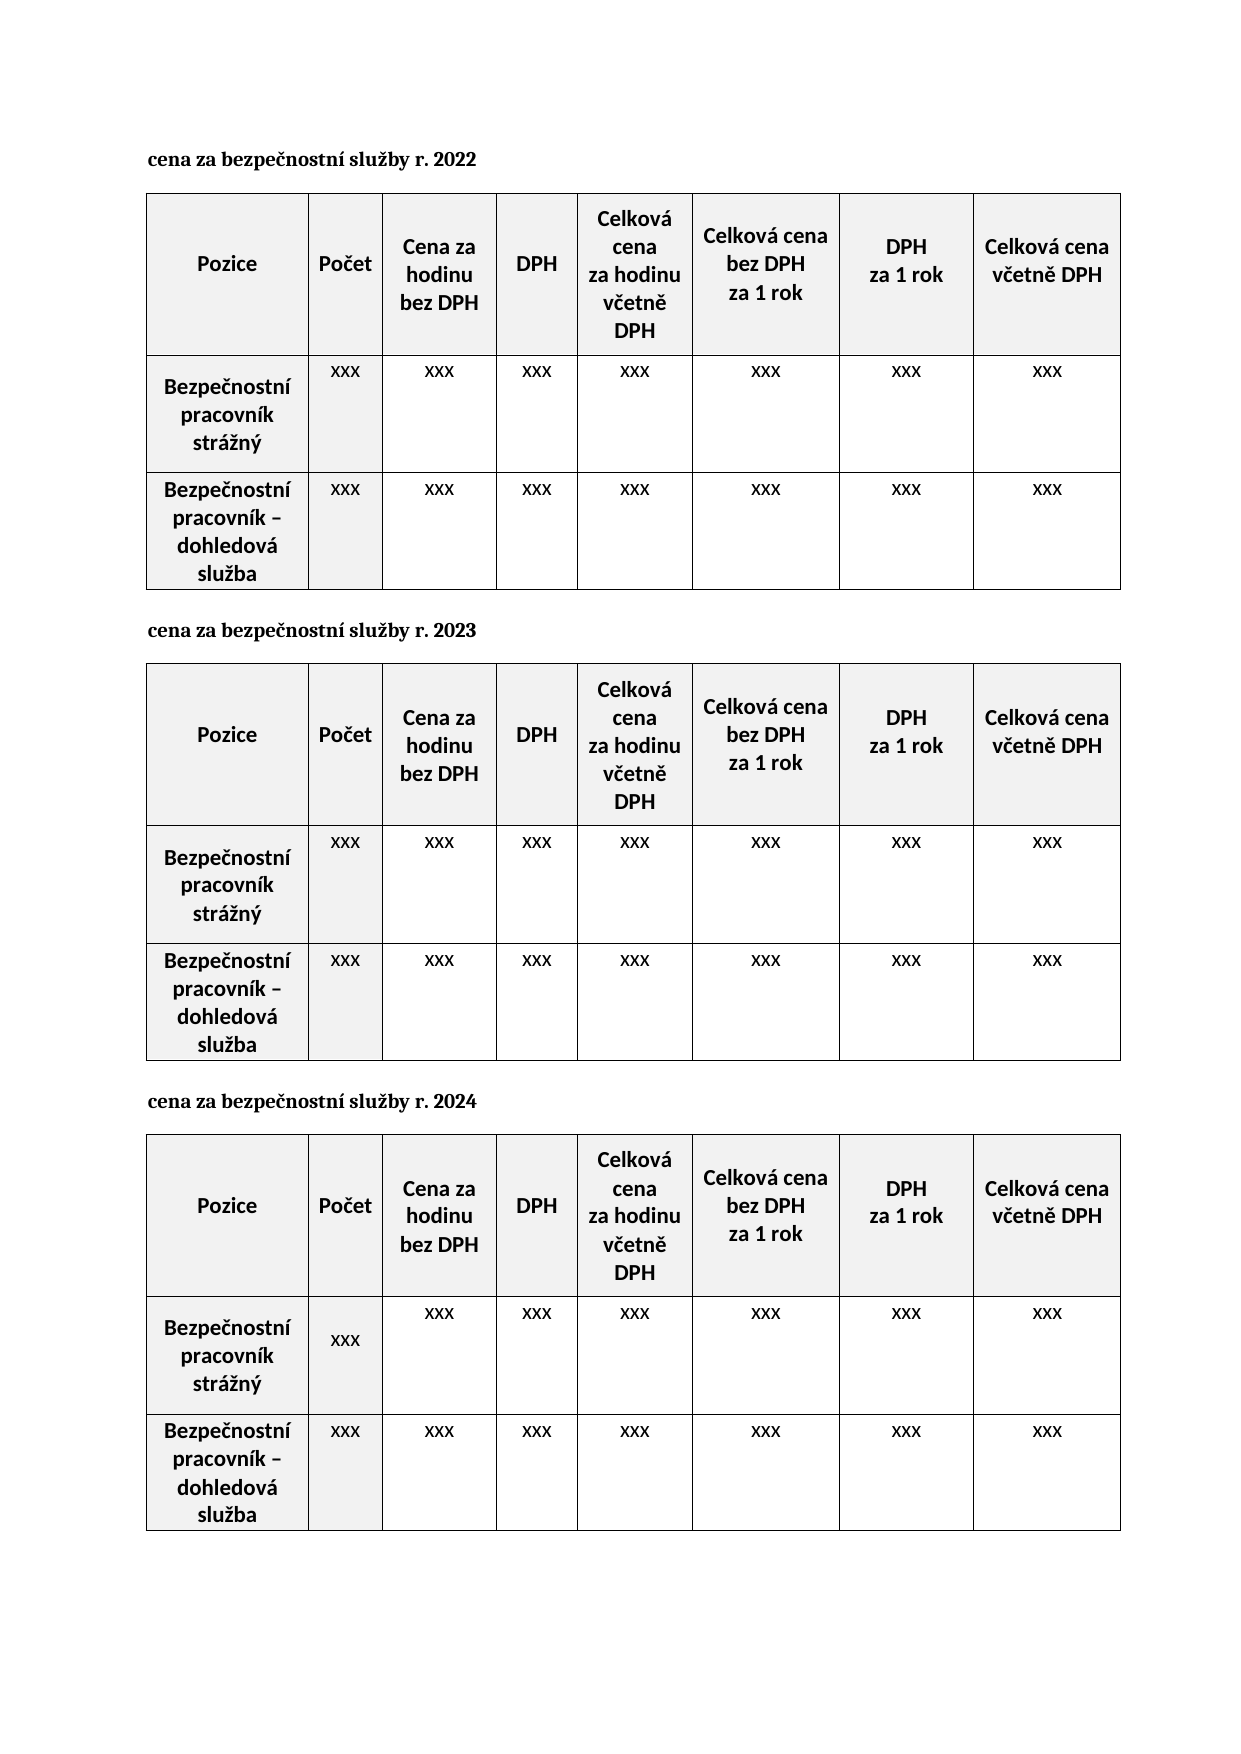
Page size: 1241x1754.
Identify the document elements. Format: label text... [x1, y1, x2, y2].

table_header Počet [309, 194, 382, 354]
table_cell xxx [578, 473, 692, 589]
table_cell xxx [383, 944, 496, 1059]
table_header Cena za hodinu bez DPH [383, 664, 496, 825]
table_cell xxx [840, 356, 973, 472]
table_header Pozice [147, 664, 308, 825]
table_cell xxx [840, 1297, 973, 1414]
table_cell xxx [383, 356, 496, 472]
table_header DPH [497, 664, 577, 825]
table_cell xxx [974, 473, 1120, 589]
table_header Cena za hodinu bez DPH [383, 194, 496, 354]
table_cell xxx [497, 1297, 577, 1414]
table_header Pozice [147, 194, 308, 354]
table_cell xxx [309, 473, 382, 589]
text cena za bezpečnostní služby r. 2022 [148, 148, 1158, 172]
table_cell xxx [497, 473, 577, 589]
text cena za bezpečnostní služby r. 2023 [148, 618, 1158, 642]
table_cell xxx [693, 944, 839, 1059]
table_cell xxx [693, 473, 839, 589]
table_header Cena za hodinu bez DPH [383, 1135, 496, 1296]
table_header Počet [309, 1135, 382, 1296]
table_cell xxx [578, 356, 692, 472]
table_cell xxx [497, 1415, 577, 1530]
table_cell xxx [578, 826, 692, 943]
table_header DPH [497, 1135, 577, 1296]
table_cell xxx [497, 944, 577, 1059]
table_cell Bezpečnostní pracovník strážný [147, 826, 308, 943]
table_cell xxx [693, 1297, 839, 1414]
table_cell Bezpečnostní pracovník strážný [147, 356, 308, 472]
table_header DPH za 1 rok [840, 1135, 973, 1296]
table_cell xxx [497, 826, 577, 943]
table_cell xxx [309, 826, 382, 943]
table_cell xxx [840, 826, 973, 943]
table_cell xxx [974, 826, 1120, 943]
table_cell xxx [383, 1297, 496, 1414]
text cena za bezpečnostní služby r. 2024 [148, 1089, 1158, 1113]
table_cell xxx [383, 473, 496, 589]
table_cell xxx [974, 944, 1120, 1059]
table_header Celková cena za hodinu včetně DPH [578, 1135, 692, 1296]
table_cell xxx [693, 356, 839, 472]
table_cell xxx [578, 944, 692, 1059]
table_cell xxx [383, 826, 496, 943]
table_cell xxx [578, 1297, 692, 1414]
table_header DPH za 1 rok [840, 664, 973, 825]
table_cell xxx [974, 1415, 1120, 1530]
table_cell xxx [309, 944, 382, 1059]
table_cell xxx [578, 1415, 692, 1530]
table_cell xxx [840, 1415, 973, 1530]
table_header DPH [497, 194, 577, 354]
table_cell xxx [309, 356, 382, 472]
table_header Celková cena včetně DPH [974, 1135, 1120, 1296]
table_cell xxx [309, 1415, 382, 1530]
table_header Počet [309, 664, 382, 825]
table_header Celková cena bez DPH za 1 rok [693, 1135, 839, 1296]
table_cell xxx [383, 1415, 496, 1530]
table_header DPH za 1 rok [840, 194, 973, 354]
table_cell Bezpečnostní pracovník – dohledová služba [147, 473, 308, 589]
table_header Celková cena bez DPH za 1 rok [693, 664, 839, 825]
table_cell Bezpečnostní pracovník – dohledová služba [147, 944, 308, 1059]
table_cell xxx [693, 1415, 839, 1530]
table_header Celková cena včetně DPH [974, 664, 1120, 825]
table_cell xxx [974, 1297, 1120, 1414]
table_cell Bezpečnostní pracovník strážný [147, 1297, 308, 1414]
table_cell xxx [840, 944, 973, 1059]
table_cell xxx [693, 826, 839, 943]
table_cell xxx [309, 1297, 382, 1414]
table_cell xxx [974, 356, 1120, 472]
table_cell xxx [497, 356, 577, 472]
table_header Celková cena za hodinu včetně DPH [578, 664, 692, 825]
table_header Celková cena za hodinu včetně DPH [578, 194, 692, 354]
table_cell Bezpečnostní pracovník – dohledová služba [147, 1415, 308, 1530]
table_header Pozice [147, 1135, 308, 1296]
table_header Celková cena včetně DPH [974, 194, 1120, 354]
table_cell xxx [840, 473, 973, 589]
table_header Celková cena bez DPH za 1 rok [693, 194, 839, 354]
